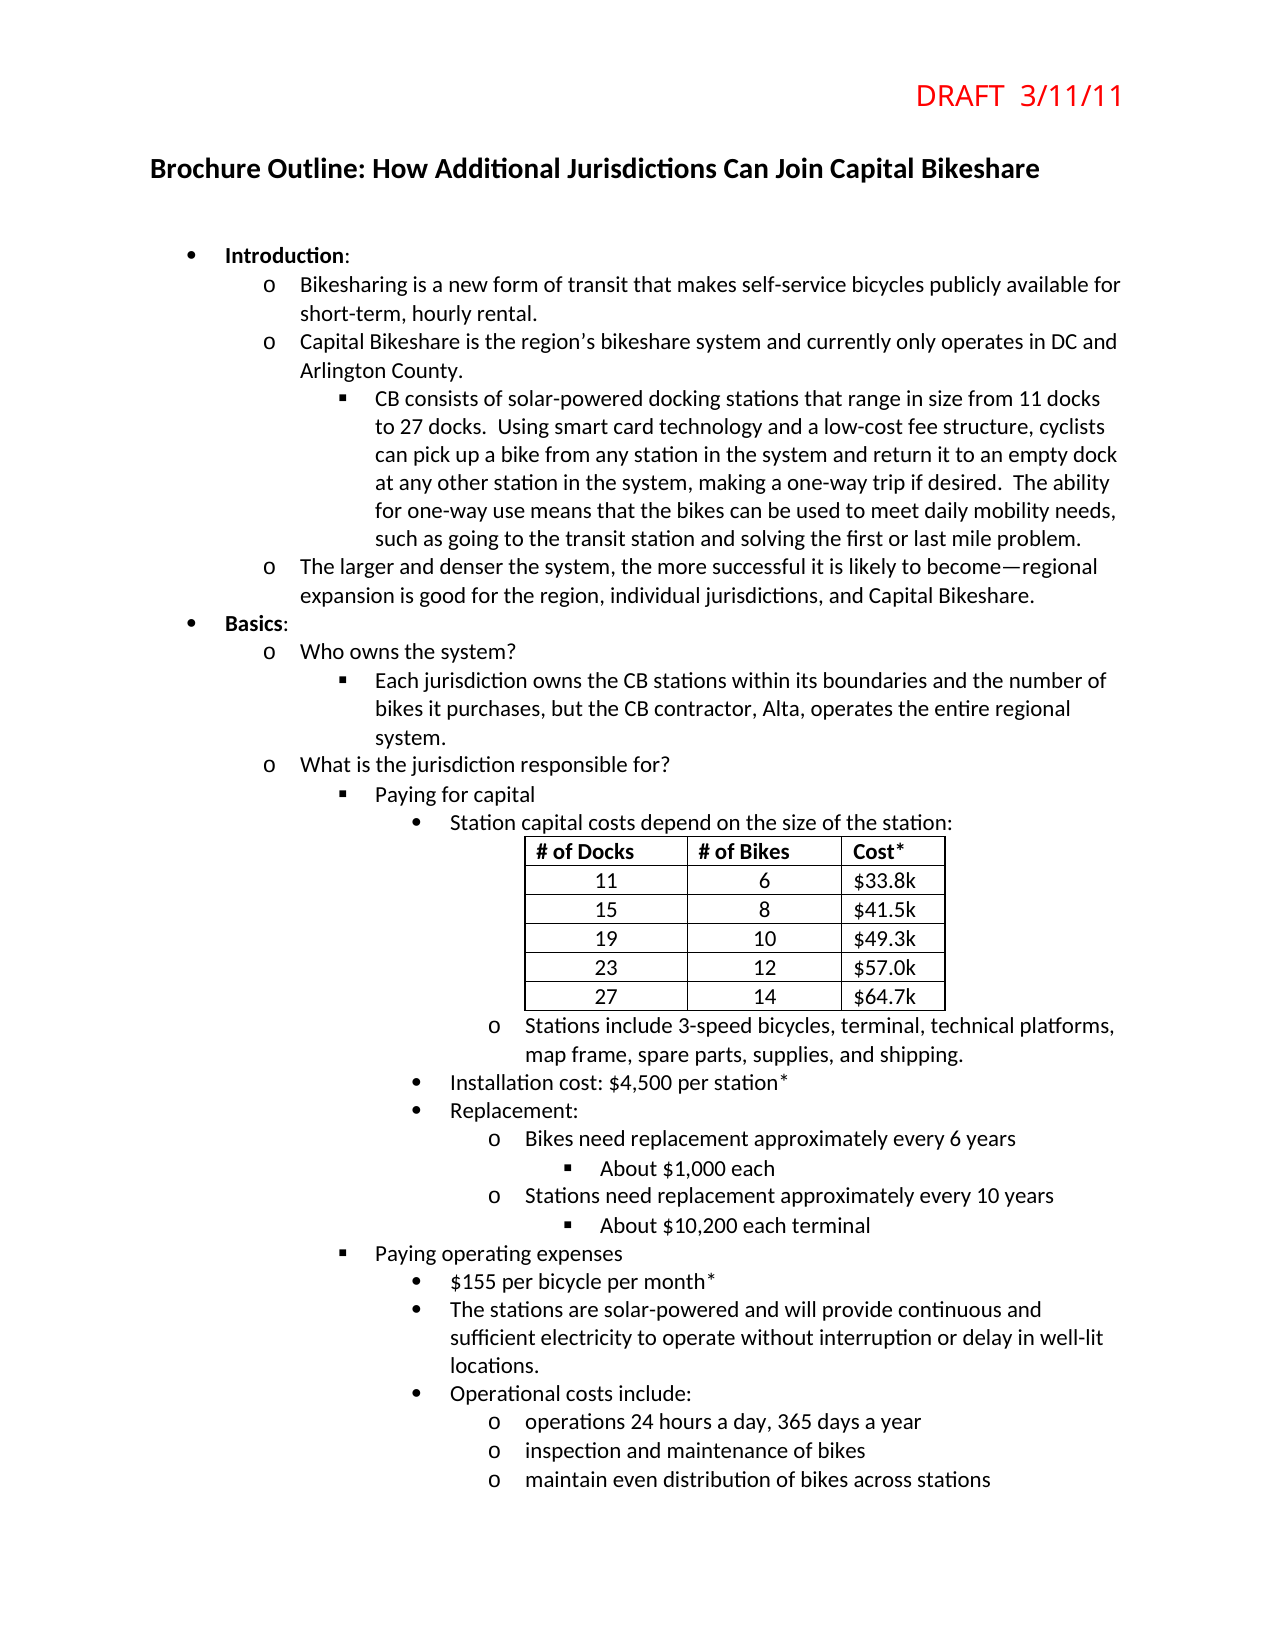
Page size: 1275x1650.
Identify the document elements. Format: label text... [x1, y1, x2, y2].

list Bikes need replacement approximately every 6 years [487, 1124, 1125, 1154]
table_cell $41.5k [842, 895, 944, 923]
table_cell 12 [688, 953, 841, 981]
table_cell 23 [526, 953, 687, 981]
table_cell $49.3k [842, 924, 944, 952]
table_cell 19 [526, 924, 687, 952]
table_cell $57.0k [842, 953, 944, 981]
list Operational costs include: [412, 1379, 1125, 1407]
list inspection and maintenance of bikes [487, 1436, 1125, 1465]
list maintain even distribution of bikes across stations [487, 1465, 1125, 1494]
table_header # of Docks [526, 837, 687, 865]
table_cell $33.8k [842, 866, 944, 894]
list Capital Bikeshare is the region’s bikeshare system and currently only operates in DC and Arlington County. [262, 327, 1125, 384]
list What is the jurisdiction responsible for? [262, 751, 1125, 780]
list Station capital costs depend on the size of the station: [412, 808, 1125, 836]
table_header Cost* [842, 837, 944, 865]
list Bikesharing is a new form of transit that makes self-service bicycles publicly available for short-term, hourly rental. [262, 270, 1125, 327]
list Paying operating expenses [337, 1239, 1125, 1267]
list operations 24 hours a day, 365 days a year [487, 1407, 1125, 1436]
table_cell 14 [688, 982, 841, 1010]
table_cell 15 [526, 895, 687, 923]
list $155 per bicycle per month* [412, 1267, 1125, 1295]
table_cell 10 [688, 924, 841, 952]
list The larger and denser the system, the more successful it is likely to become—regional expansion is good for the region, individual jurisdictions, and Capital Bikeshare. [262, 552, 1125, 609]
table_header # of Bikes [688, 837, 841, 865]
table_cell $64.7k [842, 982, 944, 1010]
table_cell 27 [526, 982, 687, 1010]
list Each jurisdiction owns the CB stations within its boundaries and the number of bikes it purchases, but the CB contractor, Alta, operates the entire regional system. [337, 667, 1125, 751]
list Stations include 3-speed bicycles, terminal, technical platforms, map frame, spare parts, supplies, and shipping. [487, 1011, 1125, 1068]
list Basics: [187, 609, 1125, 637]
text Brochure Outline: How Additional Jurisdictions Can Join Capital Bikeshare [150, 150, 1125, 186]
list Replacement: [412, 1096, 1125, 1124]
list Introduction: [187, 242, 1125, 270]
list About $1,000 each [562, 1154, 1125, 1182]
list About $10,200 each terminal [562, 1211, 1125, 1239]
table_cell 6 [688, 866, 841, 894]
table_cell 11 [526, 866, 687, 894]
table_cell 8 [688, 895, 841, 923]
list The stations are solar-powered and will provide continuous and sufficient electricity to operate without interruption or delay in well-lit locations. [412, 1295, 1125, 1379]
list Paying for capital [337, 780, 1125, 808]
list Installation cost: $4,500 per station* [412, 1068, 1125, 1096]
list Stations need replacement approximately every 10 years [487, 1182, 1125, 1211]
list Who owns the system? [262, 637, 1125, 667]
list CB consists of solar-powered docking stations that range in size from 11 docks to 27 docks. Using smart card technology and a low-cost fee structure, cyclists can pick up a bike from any station in the system and return it to an empty dock at any other station in the system, making a one-way trip if desired. The ability for one-way use means that the bikes can be used to meet daily mobility needs, such as going to the transit station and solving the first or last mile problem. [337, 384, 1125, 552]
